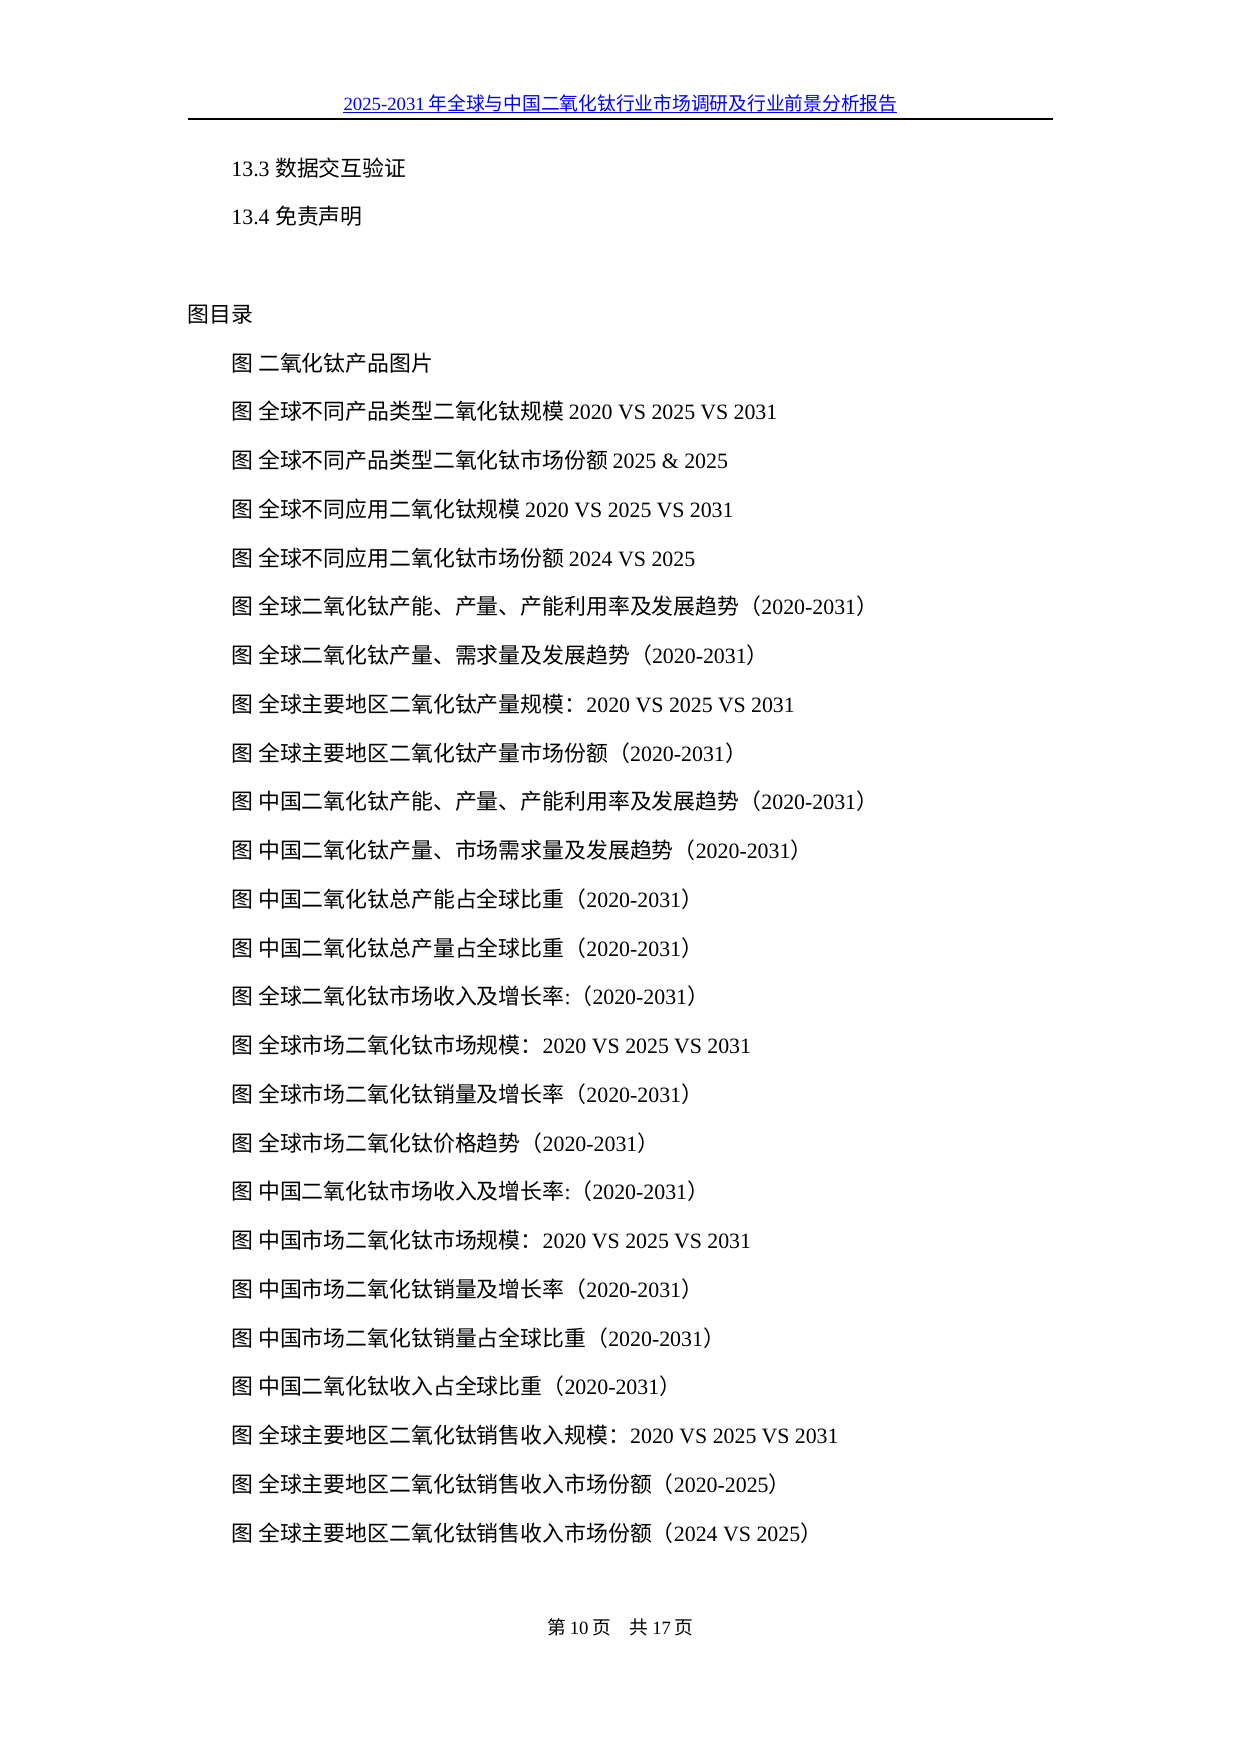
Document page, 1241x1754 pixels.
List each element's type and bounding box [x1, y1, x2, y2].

text [187, 150, 1053, 1548]
